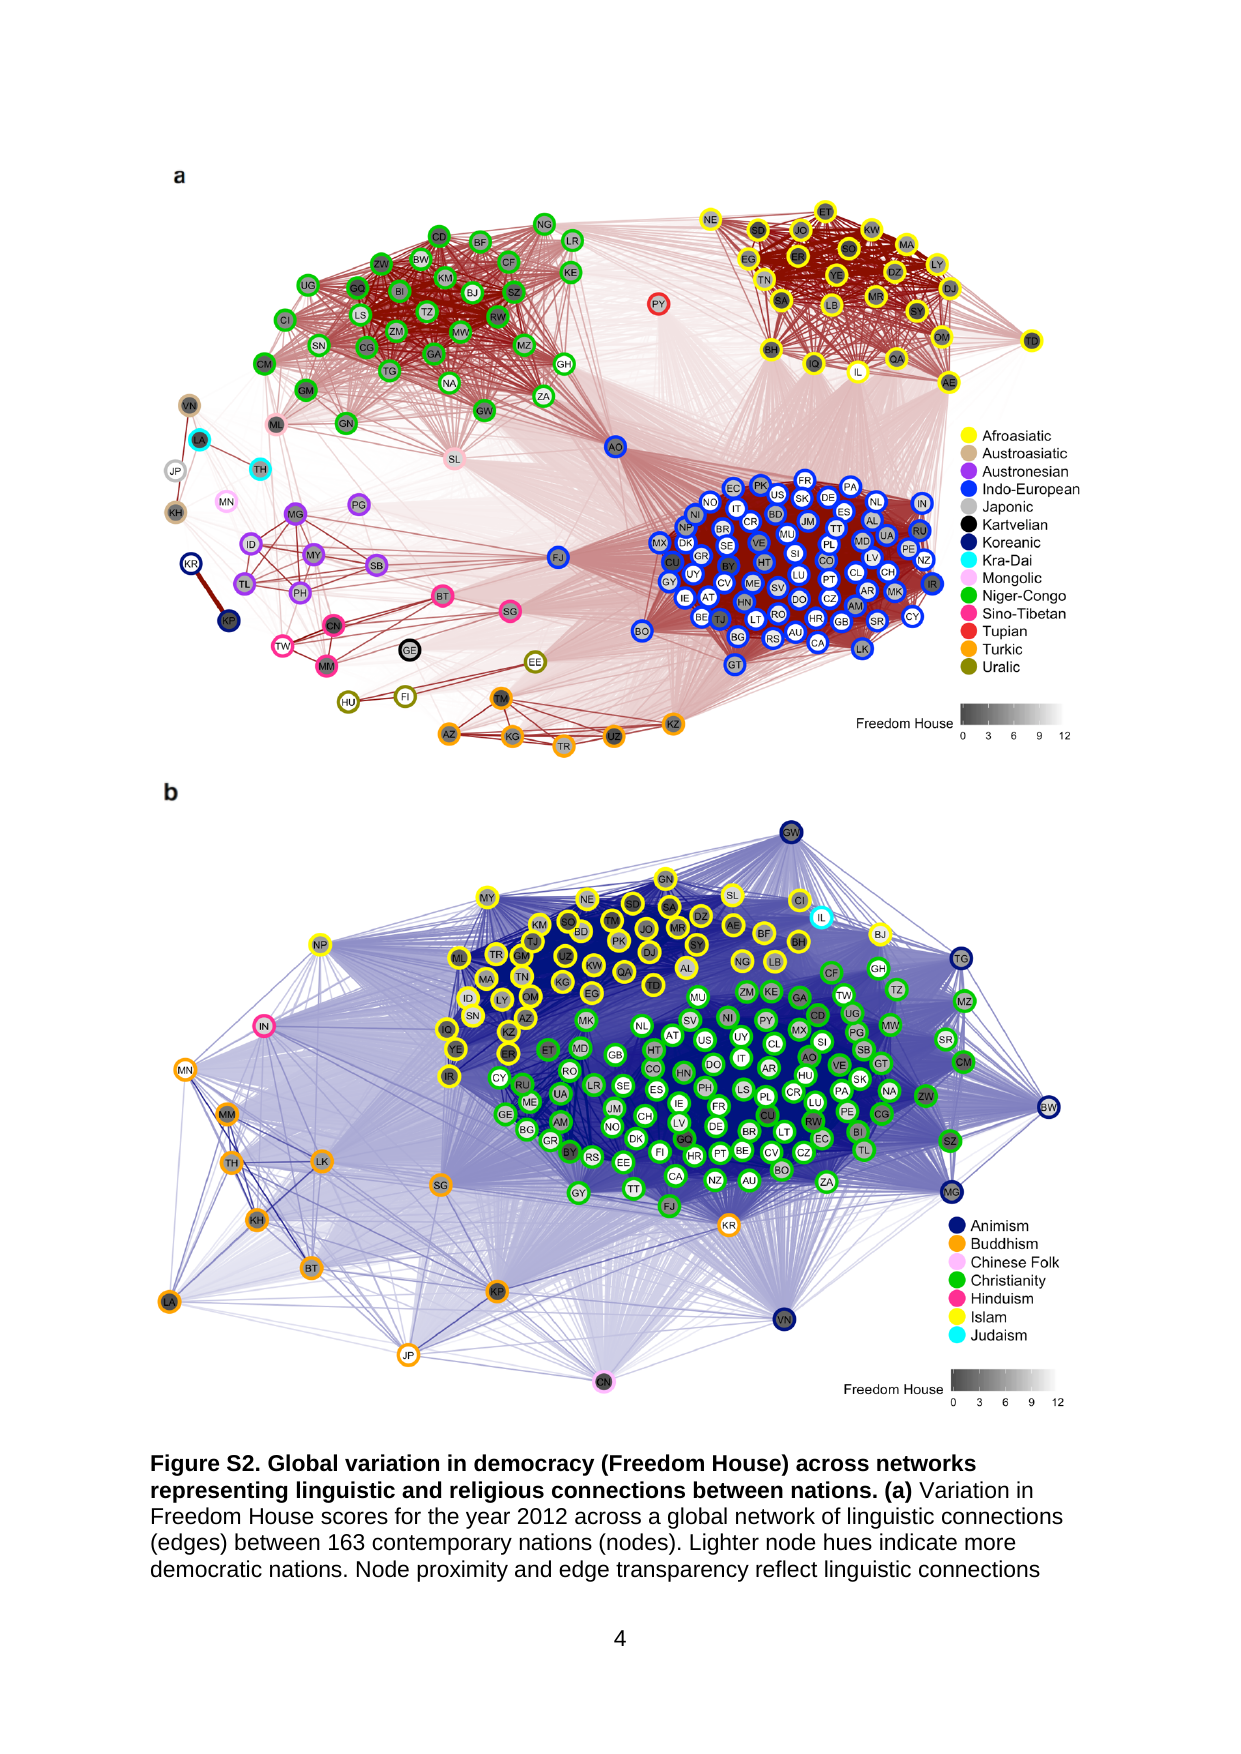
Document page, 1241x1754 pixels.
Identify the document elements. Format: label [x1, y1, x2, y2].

text [150, 1450, 1090, 1582]
picture [150, 150, 1090, 1424]
